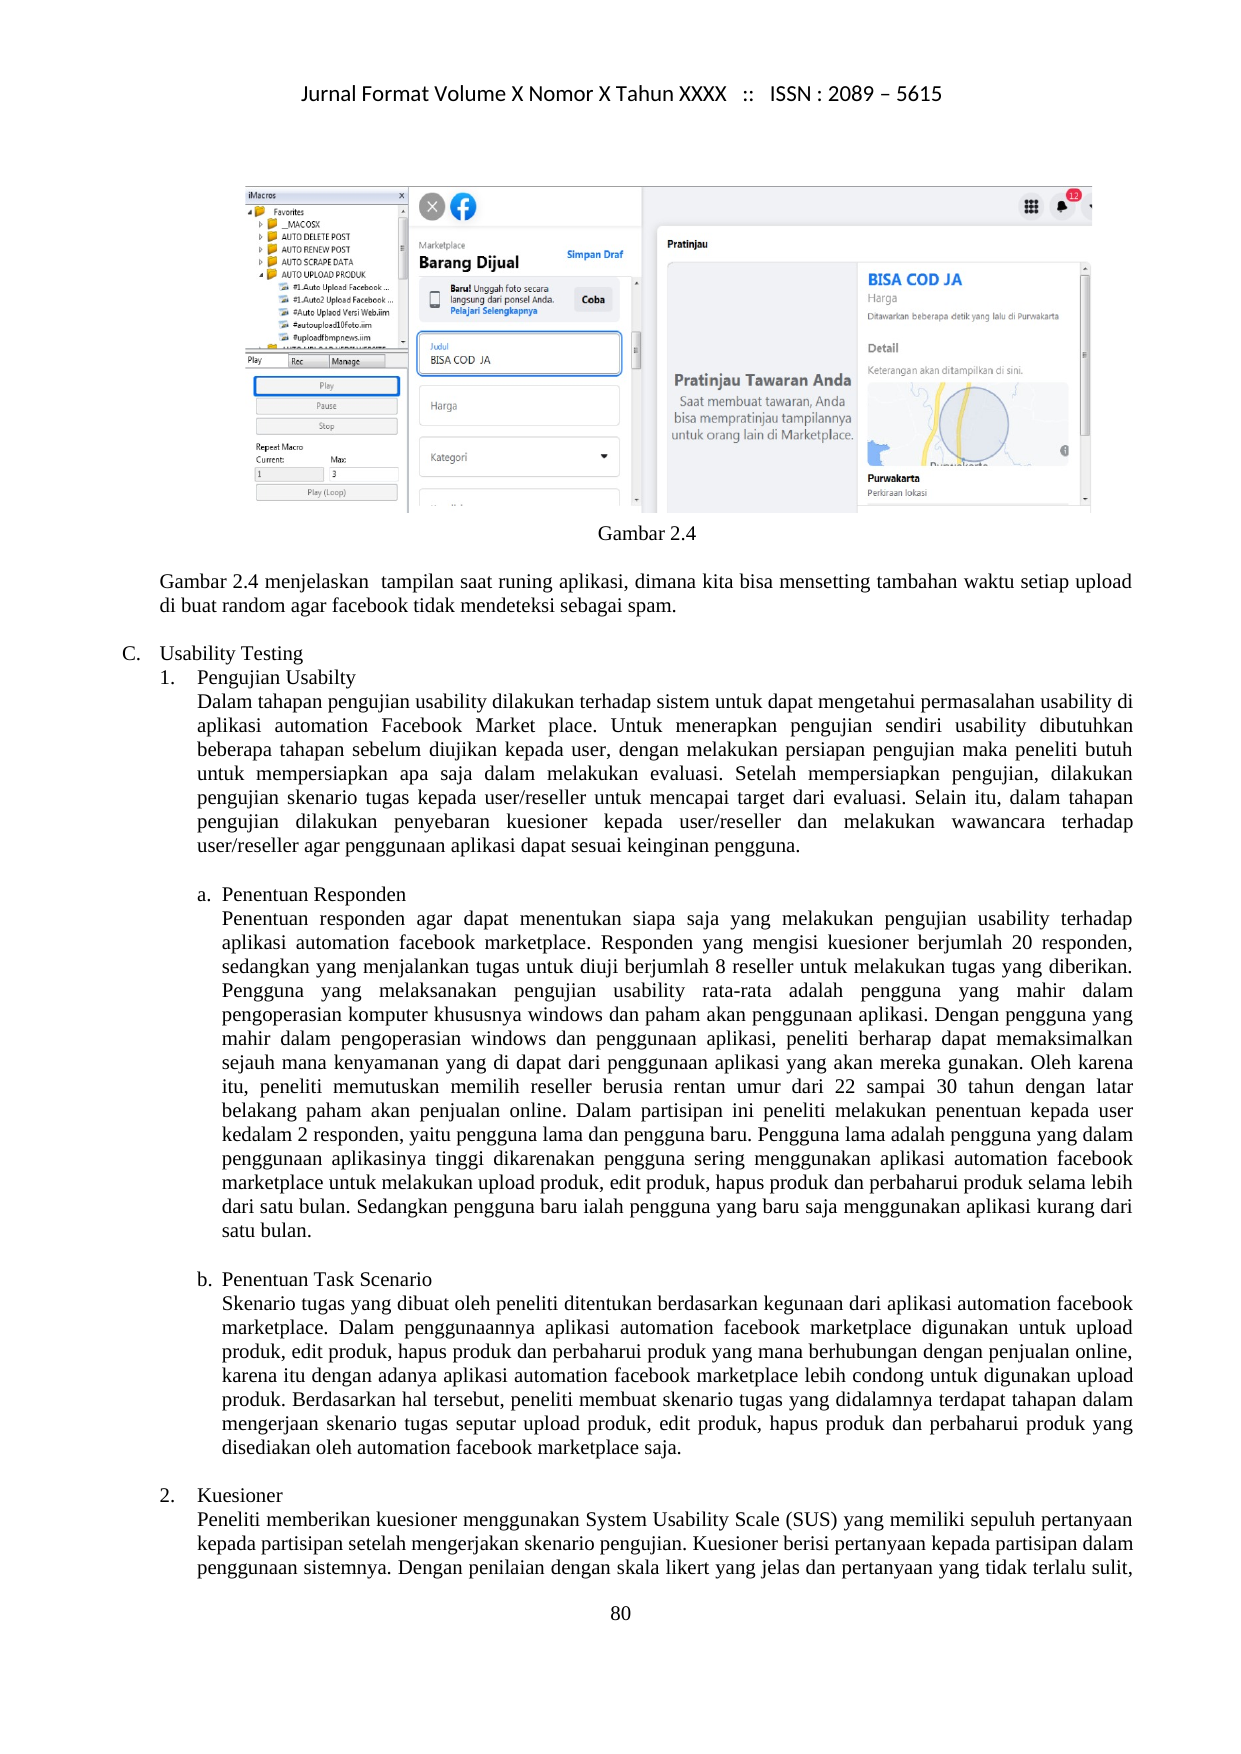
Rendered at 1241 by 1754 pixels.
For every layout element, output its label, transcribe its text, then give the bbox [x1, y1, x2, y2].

list Penentuan Responden [197, 882, 1134, 906]
list Usability Testing [122, 641, 1134, 665]
list Gambar 2.4 menjelaskan tampilan saat runing aplikasi, dimana kita bisa mensetting tambahan waktu setiap upload di buat random agar facebook tidak mendeteksi sebagai spam. [159, 569, 1134, 617]
list Penentuan responden agar dapat menentukan siapa saja yang melakukan pengujian usability terhadap aplikasi automation facebook marketplace. Responden yang mengisi kuesioner berjumlah 20 responden, sedangkan yang menjalankan tugas untuk diuji berjumlah 8 reseller untuk melakukan tugas yang diberikan. Pengguna yang melaksanakan pengujian usability rata-rata adalah pengguna yang mahir dalam pengoperasian komputer khususnya windows dan paham akan penggunaan aplikasi. Dengan pengguna yang mahir dalam pengoperasian windows dan penggunaan aplikasi, peneliti berharap dapat memaksimalkan sejauh mana kenyamanan yang di dapat dari penggunaan aplikasi yang akan mereka gunakan. Oleh karena itu, peneliti memutuskan memilih reseller berusia rentan umur dari 22 sampai 30 tahun dengan latar belakang paham akan penjualan online. Dalam partisipan ini peneliti melakukan penentuan kepada user kedalam 2 responden, yaitu pengguna lama dan pengguna baru. Pengguna lama adalah pengguna yang dalam penggunaan aplikasinya tinggi dikarenakan pengguna sering menggunakan aplikasi automation facebook marketplace untuk melakukan upload produk, edit produk, hapus produk dan perbaharui produk selama lebih dari satu bulan. Sedangkan pengguna baru ialah pengguna yang baru saja menggunakan aplikasi kurang dari satu bulan. [222, 906, 1134, 1242]
list Penentuan Task Scenario [197, 1267, 1134, 1291]
list Kuesioner [159, 1483, 1134, 1507]
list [197, 1507, 1134, 1579]
list Skenario tugas yang dibuat oleh peneliti ditentukan berdasarkan kegunaan dari aplikasi automation facebook marketplace. Dalam penggunaannya aplikasi automation facebook marketplace digunakan untuk upload produk, edit produk, hapus produk dan perbaharui produk yang mana berhubungan dengan penjualan online, karena itu dengan adanya aplikasi automation facebook marketplace lebih condong untuk digunakan upload produk. Berdasarkan hal tersebut, peneliti membuat skenario tugas yang didalamnya terdapat tahapan dalam mengerjaan skenario tugas seputar upload produk, edit produk, hapus produk dan perbaharui produk yang disediakan oleh automation facebook marketplace saja. [222, 1291, 1134, 1459]
list Dalam tahapan pengujian usability dilakukan terhadap sistem untuk dapat mengetahui permasalahan usability di aplikasi automation Facebook Market place. Untuk menerapkan pengujian sendiri usability dibutuhkan beberapa tahapan sebelum diujikan kepada user, dengan melakukan persiapan pengujian maka peneliti butuh untuk mempersiapkan apa saja dalam melakukan evaluasi. Setelah mempersiapkan pengujian, dilakukan pengujian skenario tugas kepada user/reseller untuk mencapai target dari evaluasi. Selain itu, dalam tahapan pengujian dilakukan penyebaran kuesioner kepada user/reseller dan melakukan wawancara terhadap user/reseller agar penggunaan aplikasi dapat sesuai keinginan pengguna. [197, 689, 1134, 857]
list Pengujian Usabilty [159, 665, 1134, 689]
picture [245, 186, 1093, 513]
list Gambar 2.4 [159, 521, 1134, 545]
